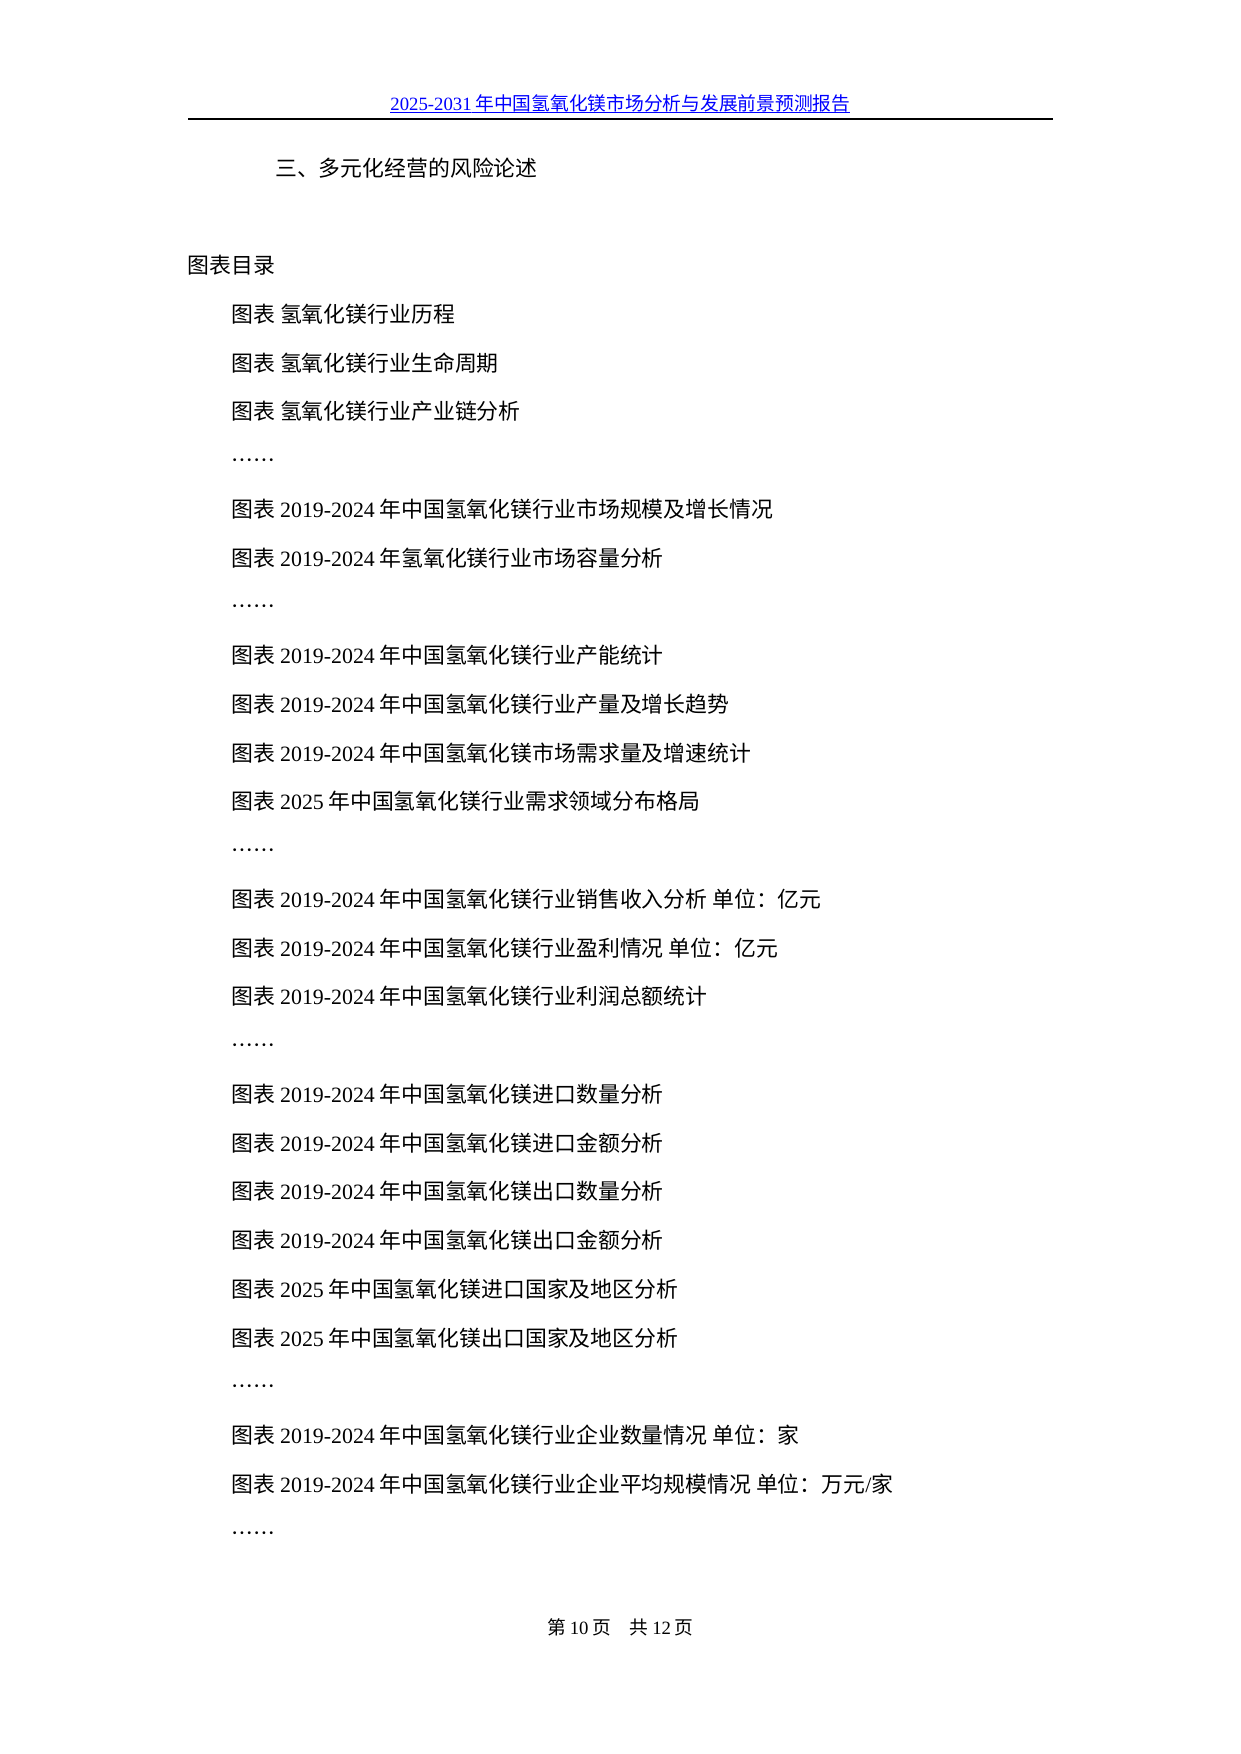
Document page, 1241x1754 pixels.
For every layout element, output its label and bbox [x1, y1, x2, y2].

text [187, 150, 1053, 1548]
